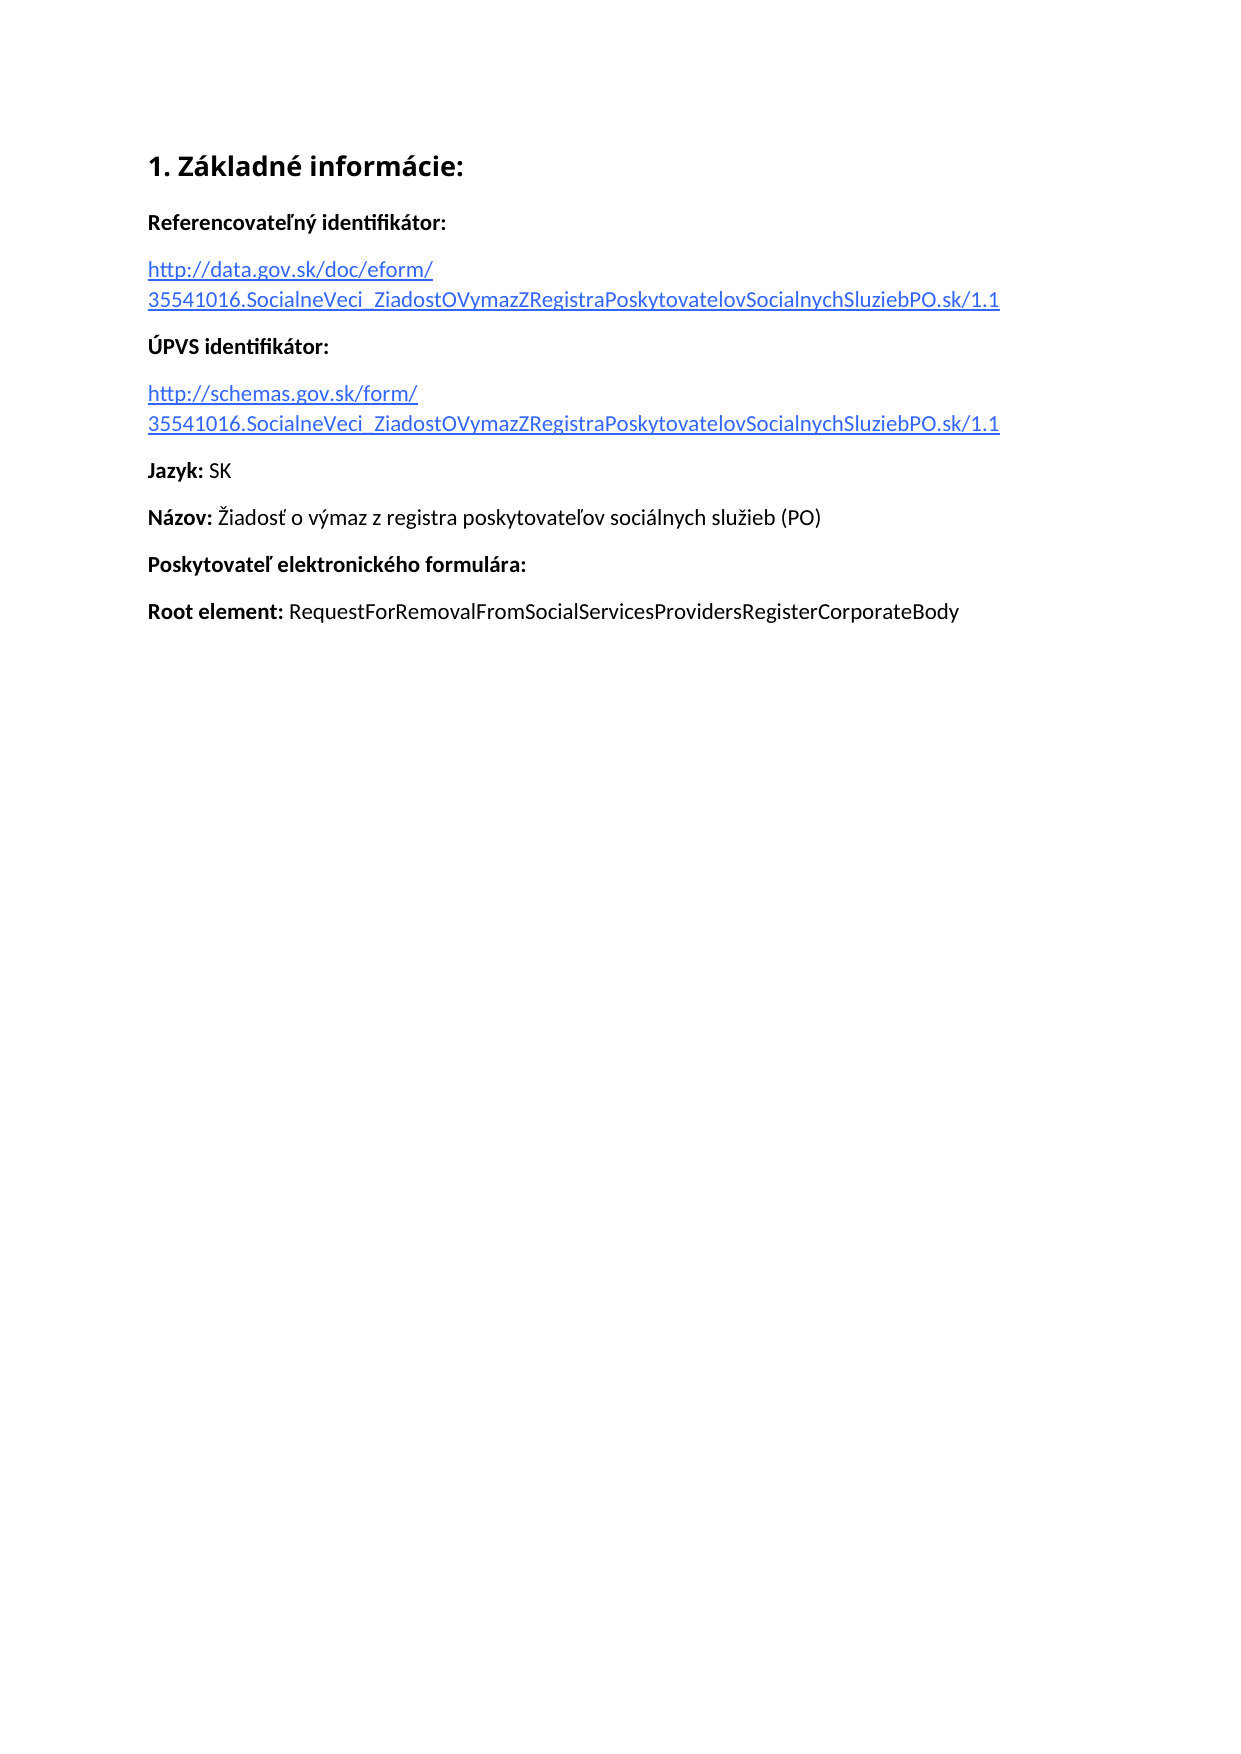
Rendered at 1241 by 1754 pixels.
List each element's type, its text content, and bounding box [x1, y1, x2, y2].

text ÚPVS identifikátor: [148, 332, 1093, 360]
text Jazyk: SK [148, 456, 1093, 484]
text Poskytovateľ elektronického formulára: [148, 550, 1093, 578]
text Referencovateľný identifikátor: [148, 208, 1093, 236]
text http://data.gov.sk/doc/eform/35541016.SocialneVeci_ZiadostOVymazZRegistraPoskytovatelovSocialnychSluziebPO.sk/1.1 [148, 255, 1093, 313]
text Názov: Žiadosť o výmaz z registra poskytovateľov sociálnych služieb (PO) [148, 503, 1093, 531]
subtitle 1. Základné informácie: [148, 148, 1093, 184]
text http://schemas.gov.sk/form/35541016.SocialneVeci_ZiadostOVymazZRegistraPoskytovatelovSocialnychSluziebPO.sk/1.1 [148, 379, 1093, 437]
text Root element: RequestForRemovalFromSocialServicesProvidersRegisterCorporateBody [148, 597, 1093, 625]
